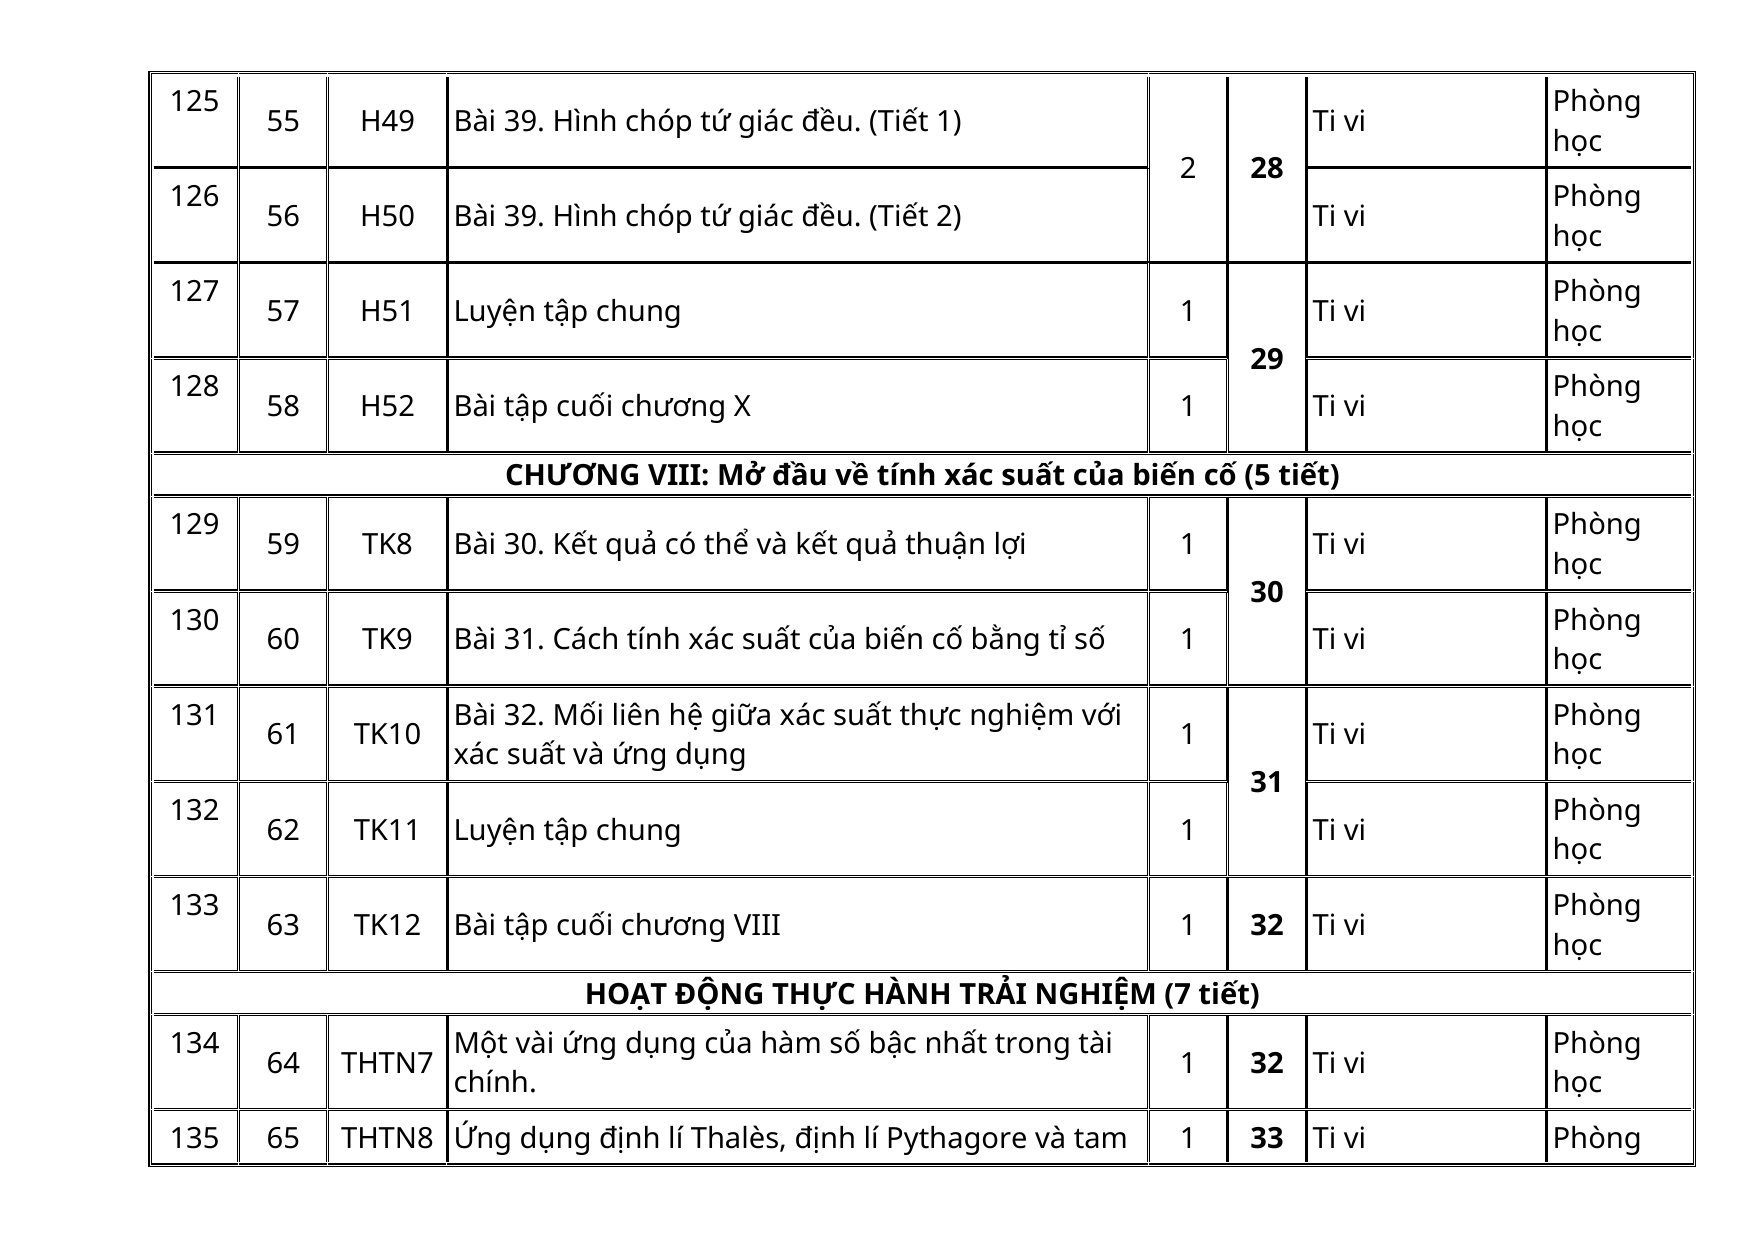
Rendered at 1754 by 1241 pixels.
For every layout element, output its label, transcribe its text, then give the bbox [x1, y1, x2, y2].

table_cell 129 [152, 494, 237, 589]
table_cell Ti vi [1308, 783, 1545, 874]
table_cell TK8 [329, 498, 446, 589]
table_cell 60 [240, 593, 326, 684]
table_cell 64 [240, 1016, 326, 1108]
table_cell 28 [1227, 74, 1306, 261]
table_cell 134 [150, 1013, 238, 1108]
table_cell 55 [239, 74, 327, 166]
table_cell 2 [1149, 74, 1227, 261]
table_cell 126 [152, 166, 237, 261]
table_cell 1 [1150, 498, 1226, 589]
table_cell Ti vi [1308, 593, 1545, 684]
table_cell Ti vi [1308, 264, 1545, 356]
table_cell 130 [152, 589, 237, 684]
table_cell 30 [1229, 498, 1305, 684]
table_cell 31 [1229, 688, 1305, 874]
table_cell Phòng học [1548, 356, 1693, 451]
table_cell Một vài ứng dụng của hàm số bậc nhất trong tài chính. [449, 1016, 1147, 1108]
table_cell 32 [1229, 878, 1305, 970]
table_cell 57 [240, 264, 326, 356]
table_cell Phòng học [1548, 780, 1693, 874]
table_cell Ti vi [1308, 1016, 1545, 1108]
table_cell 1 [1150, 593, 1226, 684]
table_cell TK12 [329, 878, 446, 970]
table_cell 131 [152, 684, 237, 779]
table_cell 63 [240, 878, 326, 970]
table_cell 56 [240, 169, 326, 261]
table_cell Ti vi [1308, 360, 1545, 451]
table_cell Phòng học [1548, 684, 1693, 779]
table_cell Ti vi [1308, 878, 1545, 970]
table_cell THTN8 [328, 1111, 447, 1163]
table_cell Bài 39. Hình chóp tứ giác đều. (Tiết 2) [449, 169, 1147, 261]
table_cell Bài tập cuối chương VIII [449, 878, 1147, 970]
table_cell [447, 1111, 1148, 1163]
table_cell Ti vi [1308, 498, 1545, 589]
table_cell Bài 39. Hình chóp tứ giác đều. (Tiết 1) [447, 74, 1148, 166]
table_cell H49 [328, 72, 447, 166]
table_cell Ti vi [1306, 74, 1546, 166]
table_cell 1 [1150, 360, 1226, 451]
table_cell Bài 30. Kết quả có thể và kết quả thuận lợi [449, 498, 1147, 589]
table_cell TK10 [329, 688, 446, 779]
table_cell 1 [1150, 783, 1226, 874]
table_cell Bài 32. Mối liên hệ giữa xác suất thực nghiệm với xác suất và ứng dụng [449, 688, 1147, 779]
table_cell Luyện tập chung [449, 264, 1147, 356]
table_cell 62 [240, 783, 326, 874]
table_cell 1 [1150, 1016, 1226, 1108]
table_cell TK9 [329, 593, 446, 684]
table_cell Ti vi [1306, 1111, 1546, 1163]
table_cell 65 [239, 1111, 327, 1163]
table_cell 61 [240, 688, 326, 779]
table_cell H51 [329, 264, 446, 356]
table_cell 127 [152, 261, 237, 356]
table_cell Bài tập cuối chương X [449, 360, 1147, 451]
table_cell 58 [240, 360, 326, 451]
table_cell 132 [152, 780, 237, 874]
table_cell Phòng học [1546, 1108, 1694, 1163]
table_cell Phòng học [1546, 1013, 1694, 1108]
table_cell 135 [150, 1108, 238, 1163]
table_cell Ti vi [1308, 688, 1545, 779]
table_cell 1 [1149, 1111, 1227, 1163]
table_cell THTN7 [329, 1016, 446, 1108]
table_cell H50 [329, 169, 446, 261]
table_cell Phòng học [1548, 166, 1693, 261]
table_cell 125 [152, 74, 238, 166]
table_cell Phòng học [1548, 494, 1693, 589]
table_cell Phòng học [1546, 74, 1693, 166]
table_cell 1 [1150, 688, 1226, 779]
table_cell 1 [1150, 878, 1226, 970]
table_cell Phòng học [1548, 261, 1693, 356]
table_cell H52 [329, 360, 446, 451]
table_cell CHƯƠNG VIII: Mở đầu về tính xác suất của biến cố (5 tiết) [152, 451, 1693, 494]
table_cell TK11 [329, 783, 446, 874]
table_cell Ti vi [1308, 169, 1545, 261]
table_cell 1 [1150, 264, 1226, 356]
table_cell 59 [240, 498, 326, 589]
table_cell Phòng học [1548, 589, 1693, 684]
table_cell Phòng học [1548, 875, 1693, 970]
table_cell 128 [152, 356, 237, 451]
table_cell 133 [152, 875, 237, 970]
table_cell Luyện tập chung [449, 783, 1147, 874]
table_cell 29 [1229, 264, 1305, 451]
table_cell 32 [1229, 1016, 1305, 1108]
table_cell Bài 31. Cách tính xác suất của biến cố bằng tỉ số [449, 593, 1147, 684]
table_cell 33 [1227, 1111, 1306, 1163]
table_cell HOẠT ĐỘNG THỰC HÀNH TRẢI NGHIỆM (7 tiết) [150, 970, 1694, 1013]
